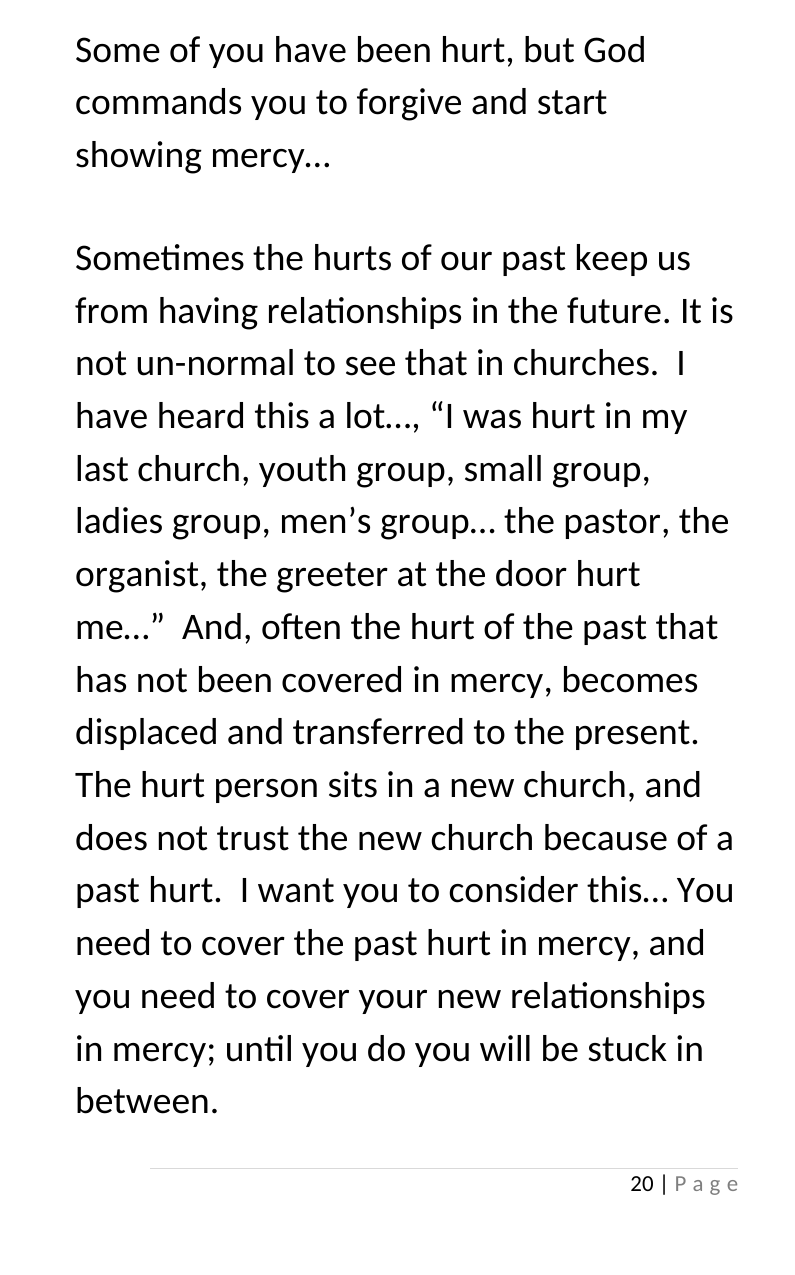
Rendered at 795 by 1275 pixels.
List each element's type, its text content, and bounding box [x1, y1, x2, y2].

text Sometimes the hurts of our past keep us from having relationships in the future. It is not un-normal to see that in churches. I have heard this a lot…, “I was hurt in my last church, youth group, small group, ladies group, men’s group… the pastor, the organist, the greeter at the door hurt me…” And, often the hurt of the past that has not been covered in mercy, becomes displaced and transferred to the present. The hurt person sits in a new church, and does not trust the new church because of a past hurt. I want you to consider this… You need to cover the past hurt in mercy, and you need to cover your new relationships in mercy; until you do you will be stuck in between. [75, 234, 738, 1123]
text Some of you have been hurt, but God commands you to forgive and start showing mercy… [75, 26, 738, 209]
